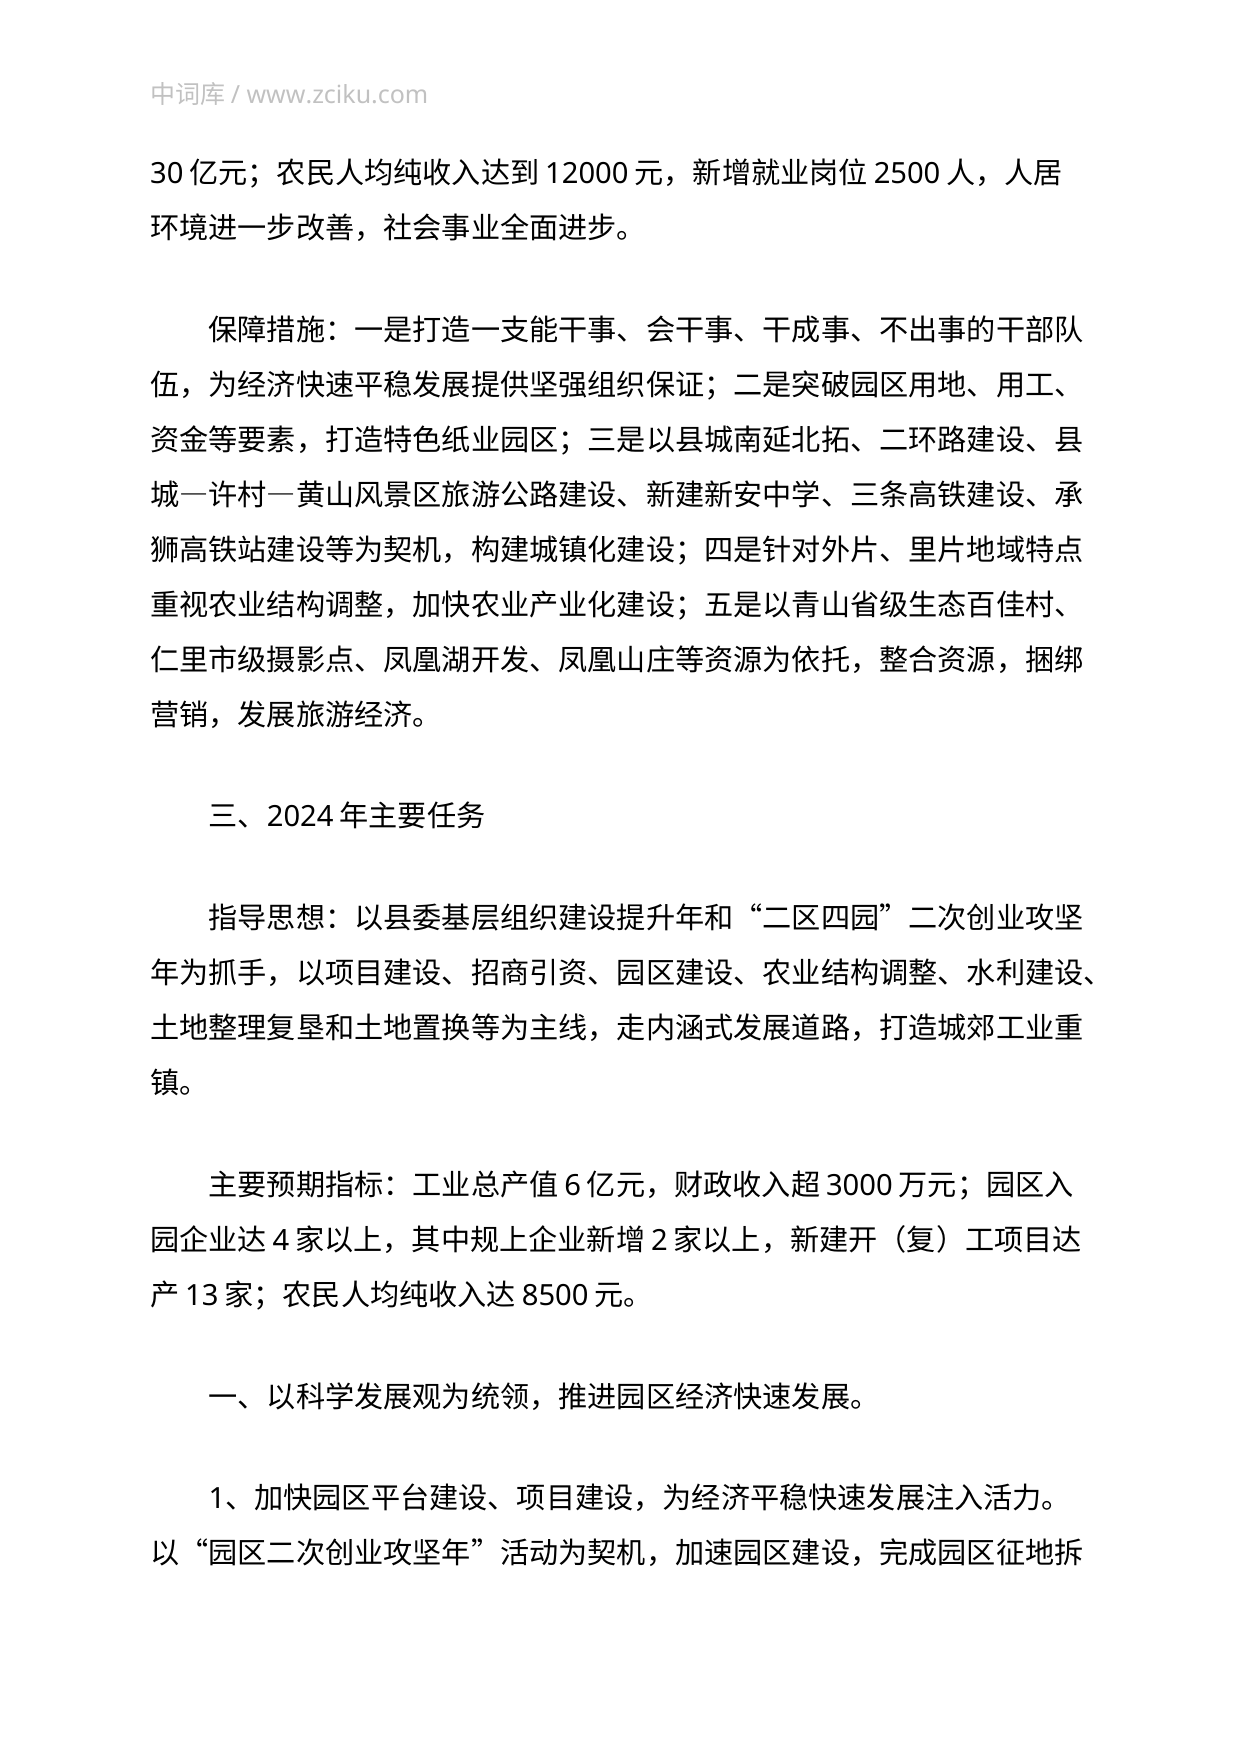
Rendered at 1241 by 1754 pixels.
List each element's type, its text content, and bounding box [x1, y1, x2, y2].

text 一、以科学发展观为统领，推进园区经济快速发展。 [150, 1373, 1090, 1416]
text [150, 150, 1090, 247]
text 三、2024年主要任务 [150, 793, 1090, 835]
text 保障措施：一是打造一支能干事、会干事、干成事、不出事的干部队伍，为经济快速平稳发展提供坚强组织保证；二是突破园区用地、用工、资金等要素，打造特色纸业园区；三是以县城南延北拓、二环路建设、县城—许村—黄山风景区旅游公路建设、新建新安中学、三条高铁建设、承狮高铁站建设等为契机，构建城镇化建设；四是针对外片、里片地域特点重视农业结构调整，加快农业产业化建设；五是以青山省级生态百佳村、仁里市级摄影点、凤凰湖开发、凤凰山庄等资源为依托，整合资源，捆绑营销，发展旅游经济。 [150, 307, 1090, 733]
text 指导思想：以县委基层组织建设提升年和“二区四园”二次创业攻坚年为抓手，以项目建设、招商引资、园区建设、农业结构调整、水利建设、土地整理复垦和土地置换等为主线，走内涵式发展道路，打造城郊工业重镇。 [150, 895, 1090, 1102]
text 主要预期指标：工业总产值6亿元，财政收入超3000万元；园区入园企业达4家以上，其中规上企业新增2家以上，新建开（复）工项目达产13家；农民人均纯收入达8500元。 [150, 1161, 1090, 1314]
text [150, 1475, 1090, 1572]
